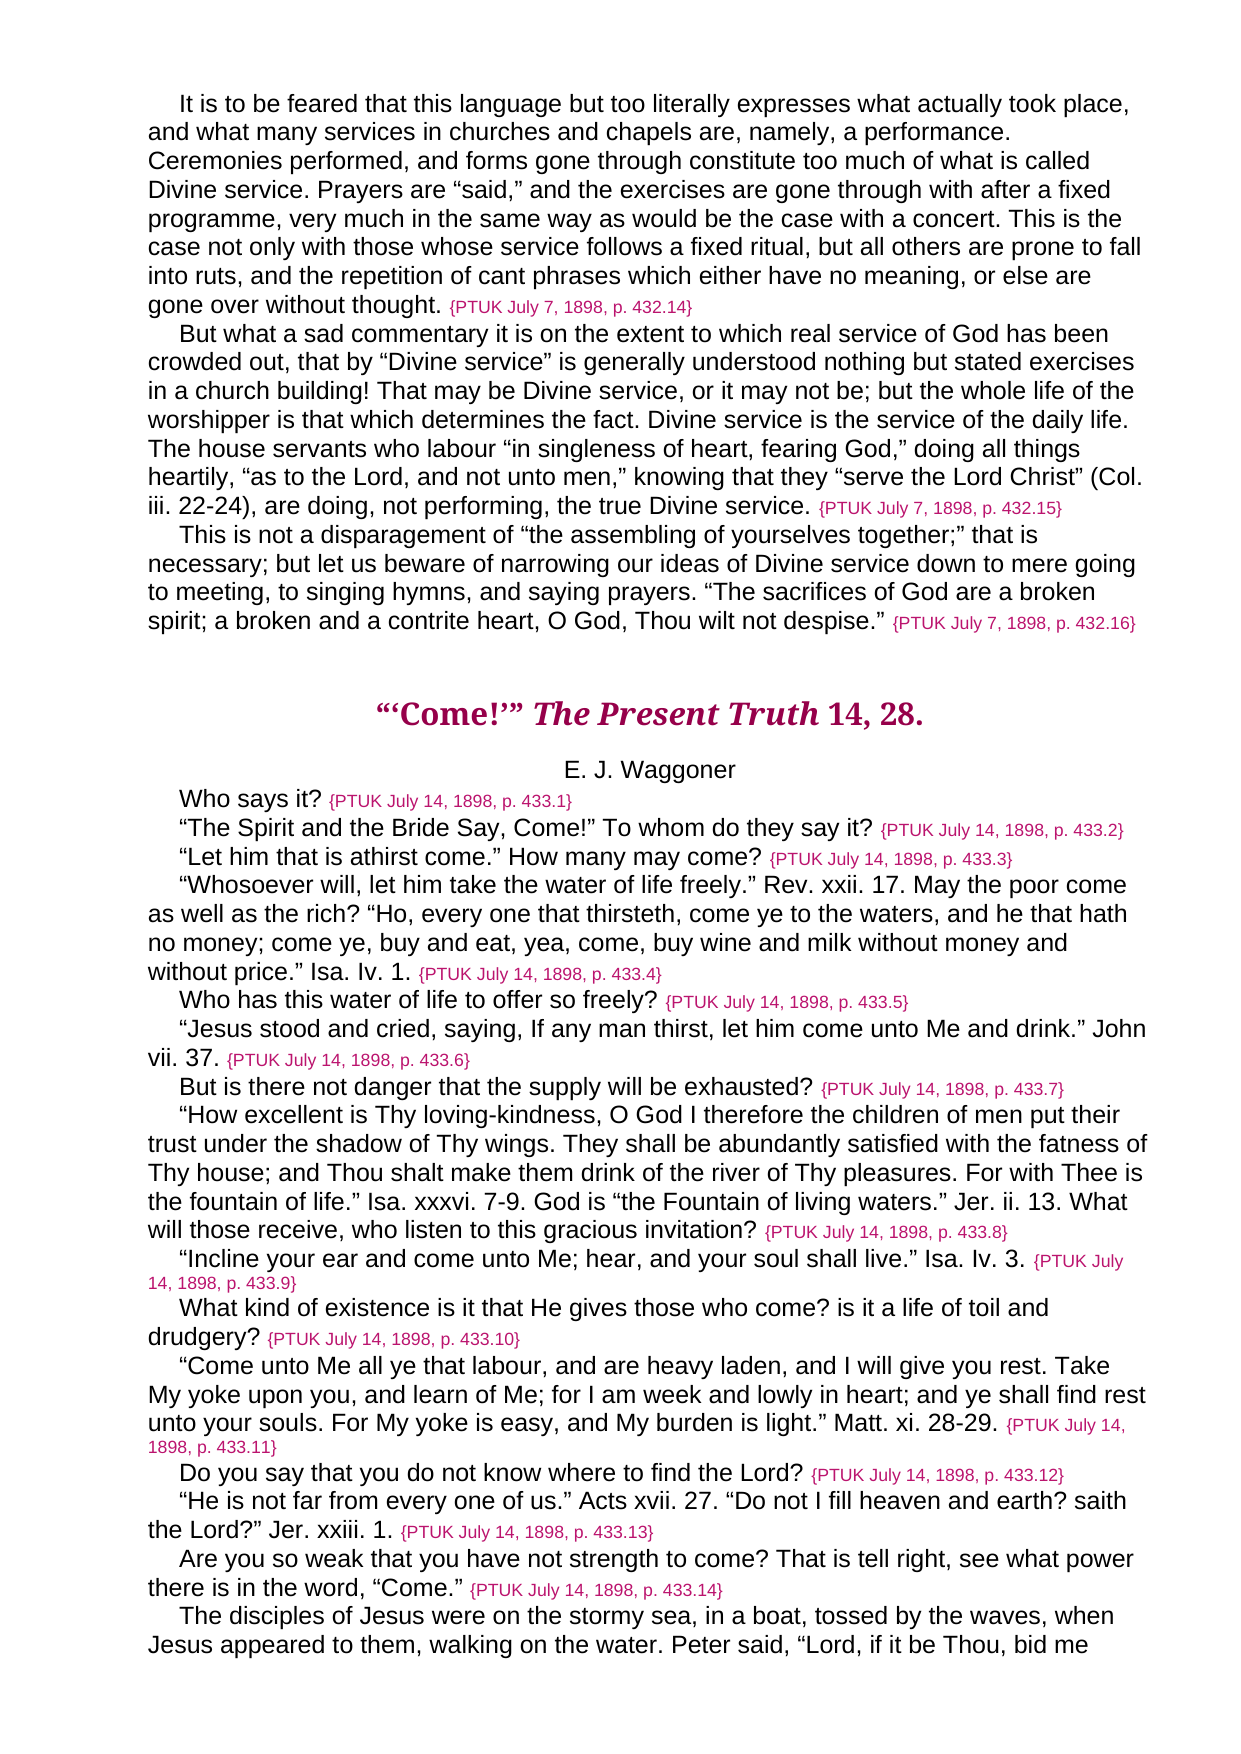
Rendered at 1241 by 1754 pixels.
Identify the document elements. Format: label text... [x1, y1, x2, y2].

text “‘Come!’” The Present Truth 14, 28. [148, 688, 1152, 735]
text “Whosoever will, let him take the water of life freely.” Rev. xxii. 17. May the poor come as well as the rich? “Ho, every one that thirsteth, come ye to the waters, and he that hath no money; come ye, buy and eat, yea, come, buy wine and milk without money and without price.” Isa. Iv. 1. {PTUK July 14, 1898, p. 433.4} [148, 871, 1152, 986]
text Who says it? {PTUK July 14, 1898, p. 433.1} [148, 784, 1152, 813]
text What kind of existence is it that He gives those who come? is it a life of toil and drudgery? {PTUK July 14, 1898, p. 433.10} [148, 1293, 1152, 1351]
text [148, 1601, 1152, 1659]
text But is there not danger that the supply will be exhausted? {PTUK July 14, 1898, p. 433.7} [148, 1072, 1152, 1101]
text E. J. Waggoner [148, 756, 1152, 784]
text “He is not far from every one of us.” Acts xvii. 27. “Do not I fill heaven and earth? saith the Lord?” Jer. xxiii. 1. {PTUK July 14, 1898, p. 433.13} [148, 1486, 1152, 1544]
text This is not a disparagement of “the assembling of yourselves together;” that is necessary; but let us beware of narrowing our ideas of Divine service down to mere going to meeting, to singing hymns, and saying prayers. “The sacrifices of God are a broken spirit; a broken and a contrite heart, O God, Thou wilt not despise.” {PTUK July 7, 1898, p. 432.16} [148, 520, 1152, 635]
text “Incline your ear and come unto Me; hear, and your soul shall live.” Isa. Iv. 3. {PTUK July 14, 1898, p. 433.9} [148, 1244, 1152, 1293]
text It is to be feared that this language but too literally expresses what actually took place, and what many services in churches and chapels are, namely, a performance. Ceremonies performed, and forms gone through constitute too much of what is called Divine service. Prayers are “said,” and the exercises are gone through with after a fixed programme, very much in the same way as would be the case with a concert. This is the case not only with those whose service follows a fixed ritual, but all others are prone to fall into ruts, and the repetition of cant phrases which either have no meaning, or else are gone over without thought. {PTUK July 7, 1898, p. 432.14} [148, 88, 1152, 318]
text “How excellent is Thy loving-kindness, O God I therefore the children of men put their trust under the shadow of Thy wings. They shall be abundantly satisfied with the fatness of Thy house; and Thou shalt make them drink of the river of Thy pleasures. For with Thee is the fountain of life.” Isa. xxxvi. 7-9. God is “the Fountain of living waters.” Jer. ii. 13. What will those receive, who listen to this gracious invitation? {PTUK July 14, 1898, p. 433.8} [148, 1101, 1152, 1244]
text Who has this water of life to offer so freely? {PTUK July 14, 1898, p. 433.5} [148, 986, 1152, 1014]
text Do you say that you do not know where to find the Lord? {PTUK July 14, 1898, p. 433.12} [148, 1458, 1152, 1486]
text Are you so weak that you have not strength to come? That is tell right, see what power there is in the word, “Come.” {PTUK July 14, 1898, p. 433.14} [148, 1544, 1152, 1601]
text “Come unto Me all ye that labour, and are heavy laden, and I will give you rest. Take My yoke upon you, and learn of Me; for I am week and lowly in heart; and ye shall find rest unto your souls. For My yoke is easy, and My burden is light.” Matt. xi. 28-29. {PTUK July 14, 1898, p. 433.11} [148, 1351, 1152, 1458]
text “Jesus stood and cried, saying, If any man thirst, let him come unto Me and drink.” John vii. 37. {PTUK July 14, 1898, p. 433.6} [148, 1014, 1152, 1072]
text “Let him that is athirst come.” How many may come? {PTUK July 14, 1898, p. 433.3} [148, 842, 1152, 871]
text But what a sad commentary it is on the extent to which real service of God has been crowded out, that by “Divine service” is generally understood nothing but stated exercises in a church building! That may be Divine service, or it may not be; but the whole life of the worshipper is that which determines the fact. Divine service is the service of the daily life. The house servants who labour “in singleness of heart, fearing God,” doing all things heartily, “as to the Lord, and not unto men,” knowing that they “serve the Lord Christ” (Col. iii. 22-24), are doing, not performing, the true Divine service. {PTUK July 7, 1898, p. 432.15} [148, 318, 1152, 520]
text “The Spirit and the Bride Say, Come!” To whom do they say it? {PTUK July 14, 1898, p. 433.2} [148, 813, 1152, 842]
